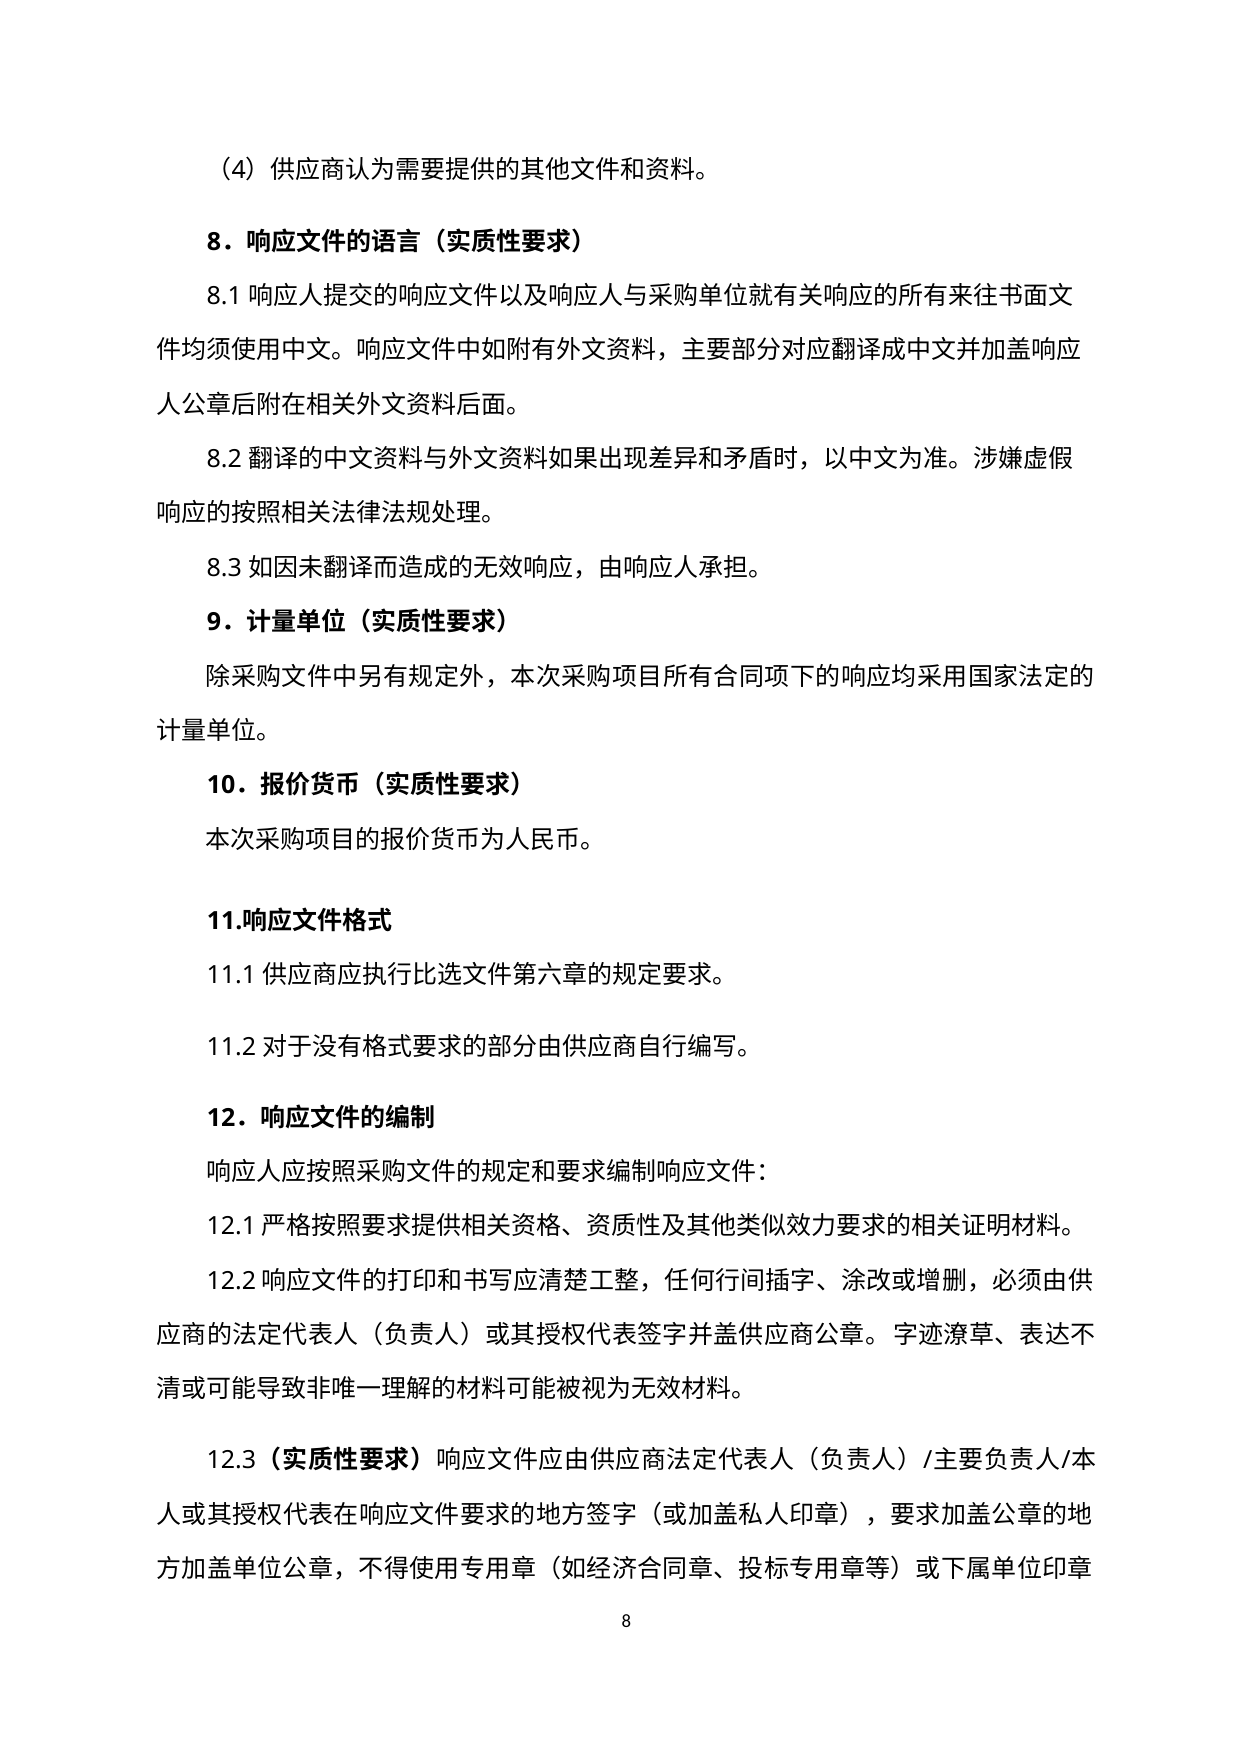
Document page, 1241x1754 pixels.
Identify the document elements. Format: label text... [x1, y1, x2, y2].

text 本次采购项目的报价货币为人民币。 [156, 819, 1096, 855]
subtitle 12．响应文件的编制 [156, 1097, 1096, 1133]
text 响应人应按照采购文件的规定和要求编制响应文件： [156, 1151, 1096, 1188]
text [156, 1440, 1096, 1585]
subtitle 10．报价货币（实质性要求） [156, 765, 1096, 801]
subtitle 8．响应文件的语言（实质性要求） [156, 221, 1096, 257]
text 12.1严格按照要求提供相关资格、资质性及其他类似效力要求的相关证明材料。 [156, 1206, 1096, 1242]
text 12.2响应文件的打印和书写应清楚工整，任何行间插字、涂改或增删，必须由供应商的法定代表人（负责人）或其授权代表签字并盖供应商公章。字迹潦草、表达不清或可能导致非唯一理解的材料可能被视为无效材料。 [156, 1260, 1096, 1405]
text 除采购文件中另有规定外，本次采购项目所有合同项下的响应均采用国家法定的计量单位。 [156, 656, 1096, 747]
subtitle 9．计量单位（实质性要求） [156, 602, 1096, 638]
text （4）供应商认为需要提供的其他文件和资料。 [156, 150, 1096, 186]
text 8.3 如因未翻译而造成的无效响应，由响应人承担。 [156, 547, 1096, 583]
text 11.1 供应商应执行比选文件第六章的规定要求。 [156, 955, 1096, 991]
text 8.1 响应人提交的响应文件以及响应人与采购单位就有关响应的所有来往书面文件均须使用中文。响应文件中如附有外文资料，主要部分对应翻译成中文并加盖响应人公章后附在相关外文资料后面。 [156, 275, 1096, 420]
text 8.2 翻译的中文资料与外文资料如果出现差异和矛盾时，以中文为准。涉嫌虚假响应的按照相关法律法规处理。 [156, 438, 1096, 529]
text 11.2 对于没有格式要求的部分由供应商自行编写。 [156, 1026, 1096, 1062]
subtitle 11.响应文件格式 [156, 901, 1096, 937]
